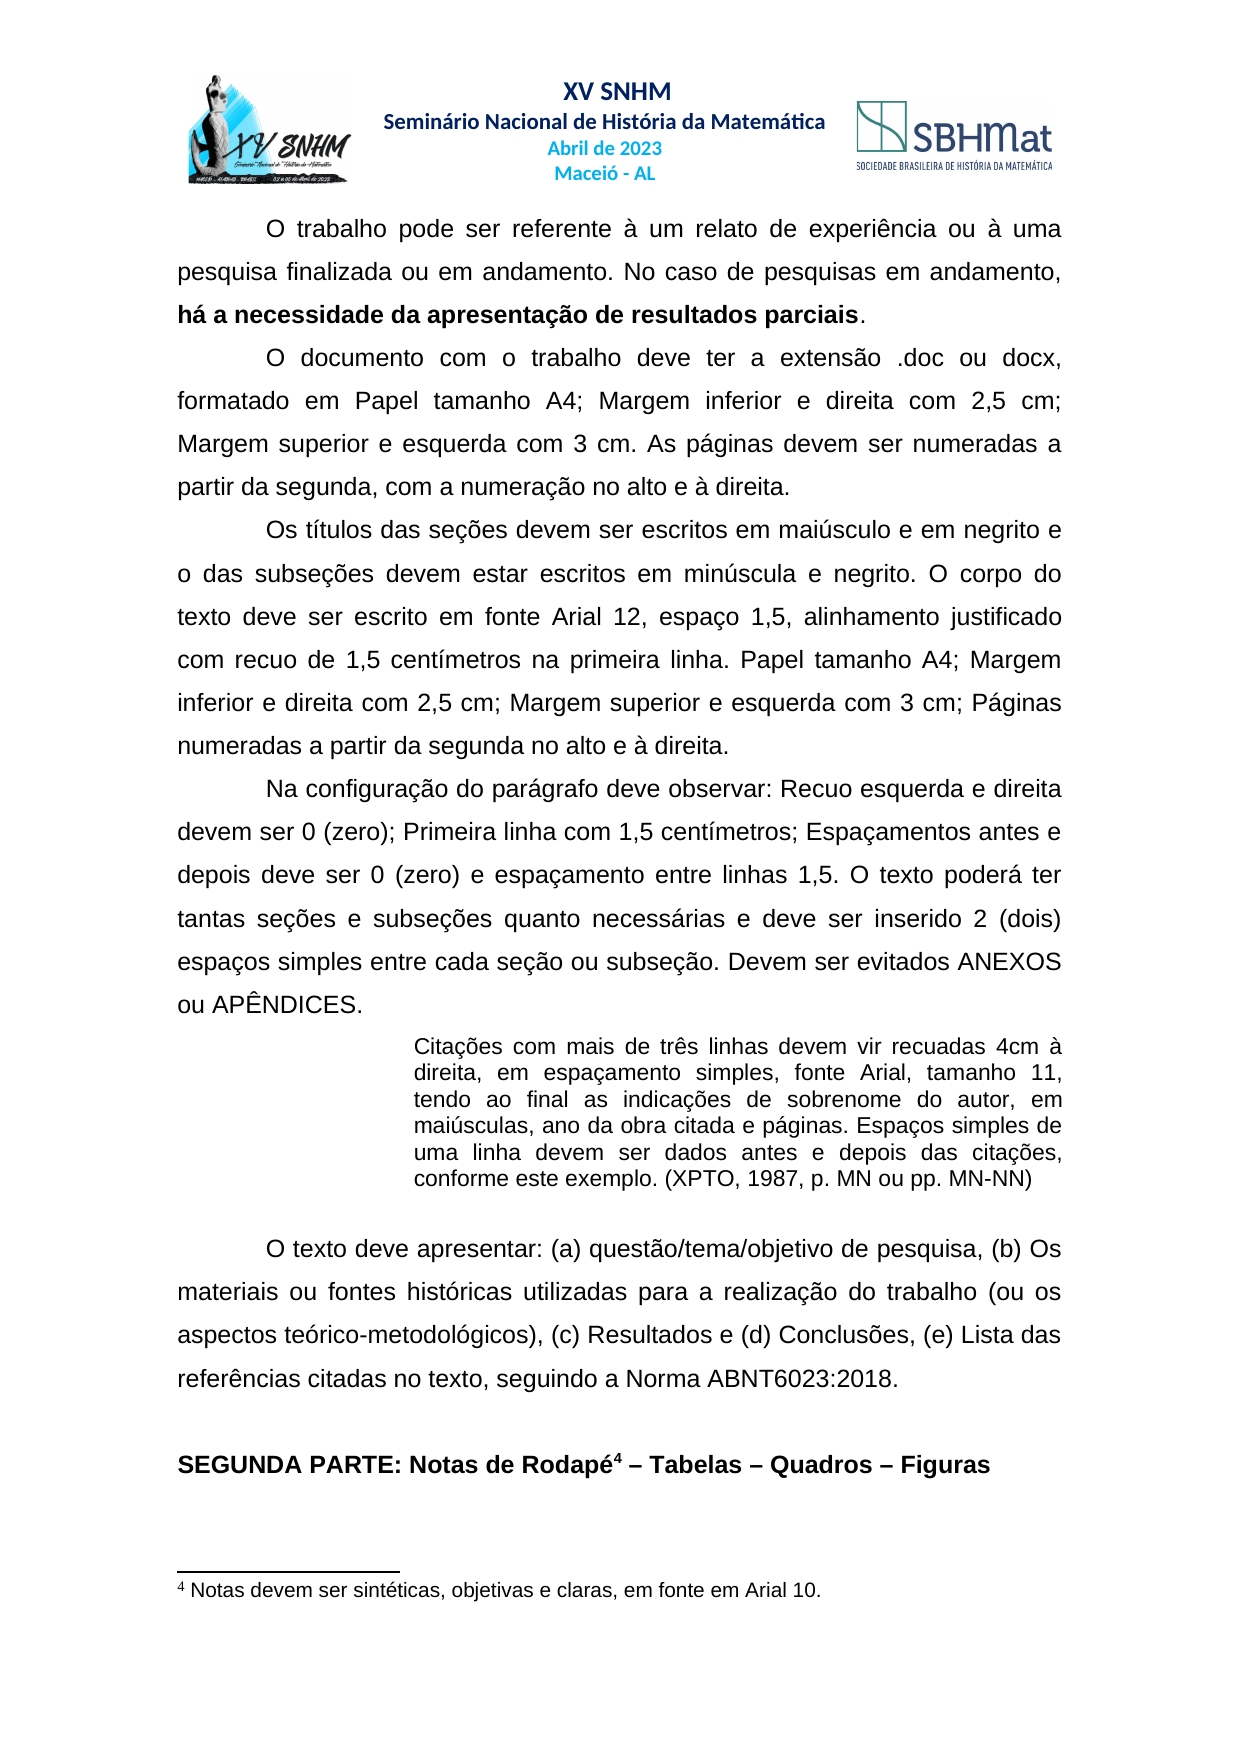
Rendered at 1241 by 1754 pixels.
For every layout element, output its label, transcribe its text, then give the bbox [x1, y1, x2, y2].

text O documento com o trabalho deve ter a extensão .doc ou docx, formatado em Papel tamanho A4; Margem inferior e direita com 2,5 cm; Margem superior e esquerda com 3 cm. As páginas devem ser numeradas a partir da segunda, com a numeração no alto e à direita. [177, 343, 1063, 501]
text O trabalho pode ser referente à um relato de experiência ou à uma pesquisa finalizada ou em andamento. No caso de pesquisas em andamento, há a necessidade da apresentação de resultados parciais. [177, 214, 1063, 329]
picture [188, 73, 353, 184]
text Citações com mais de três linhas devem vir recuadas 4cm à direita, em espaçamento simples, fonte Arial, tamanho 11, tendo ao final as indicações de sobrenome do autor, em maiúsculas, ano da obra citada e páginas. Espaços simples de uma linha devem ser dados antes e depois das citações, conforme este exemplo. (XPTO, 1987, p. MN ou pp. MN-NN) [413, 1033, 1063, 1191]
text Os títulos das seções devem ser escritos em maiúsculo e em negrito e o das subseções devem estar escritos em minúscula e negrito. O corpo do texto deve ser escrito em fonte Arial 12, espaço 1,5, alinhamento justificado com recuo de 1,5 centímetros na primeira linha. Papel tamanho A4; Margem inferior e direita com 2,5 cm; Margem superior e esquerda com 3 cm; Páginas numeradas a partir da segunda no alto e à direita. [177, 516, 1063, 760]
text O texto deve apresentar: (a) questão/tema/objetivo de pesquisa, (b) Os materiais ou fontes históricas utilizadas para a realização do trabalho (ou os aspectos teórico-metodológicos), (c) Resultados e (d) Conclusões, (e) Lista das referências citadas no texto, seguindo a Norma ABNT6023:2018. [177, 1234, 1063, 1392]
text Na configuração do parágrafo deve observar: Recuo esquerda e direita devem ser 0 (zero); Primeira linha com 1,5 centímetros; Espaçamentos antes e depois deve ser 0 (zero) e espaçamento entre linhas 1,5. O texto poderá ter tantas seções e subseções quanto necessárias e deve ser inserido 2 (dois) espaços simples entre cada seção ou subseção. Devem ser evitados ANEXOS ou APÊNDICES. [177, 774, 1063, 1019]
text SEGUNDA PARTE: Notas de Rodapé – Tabelas – Quadros – Figuras [177, 1450, 1063, 1479]
picture [856, 101, 1052, 170]
